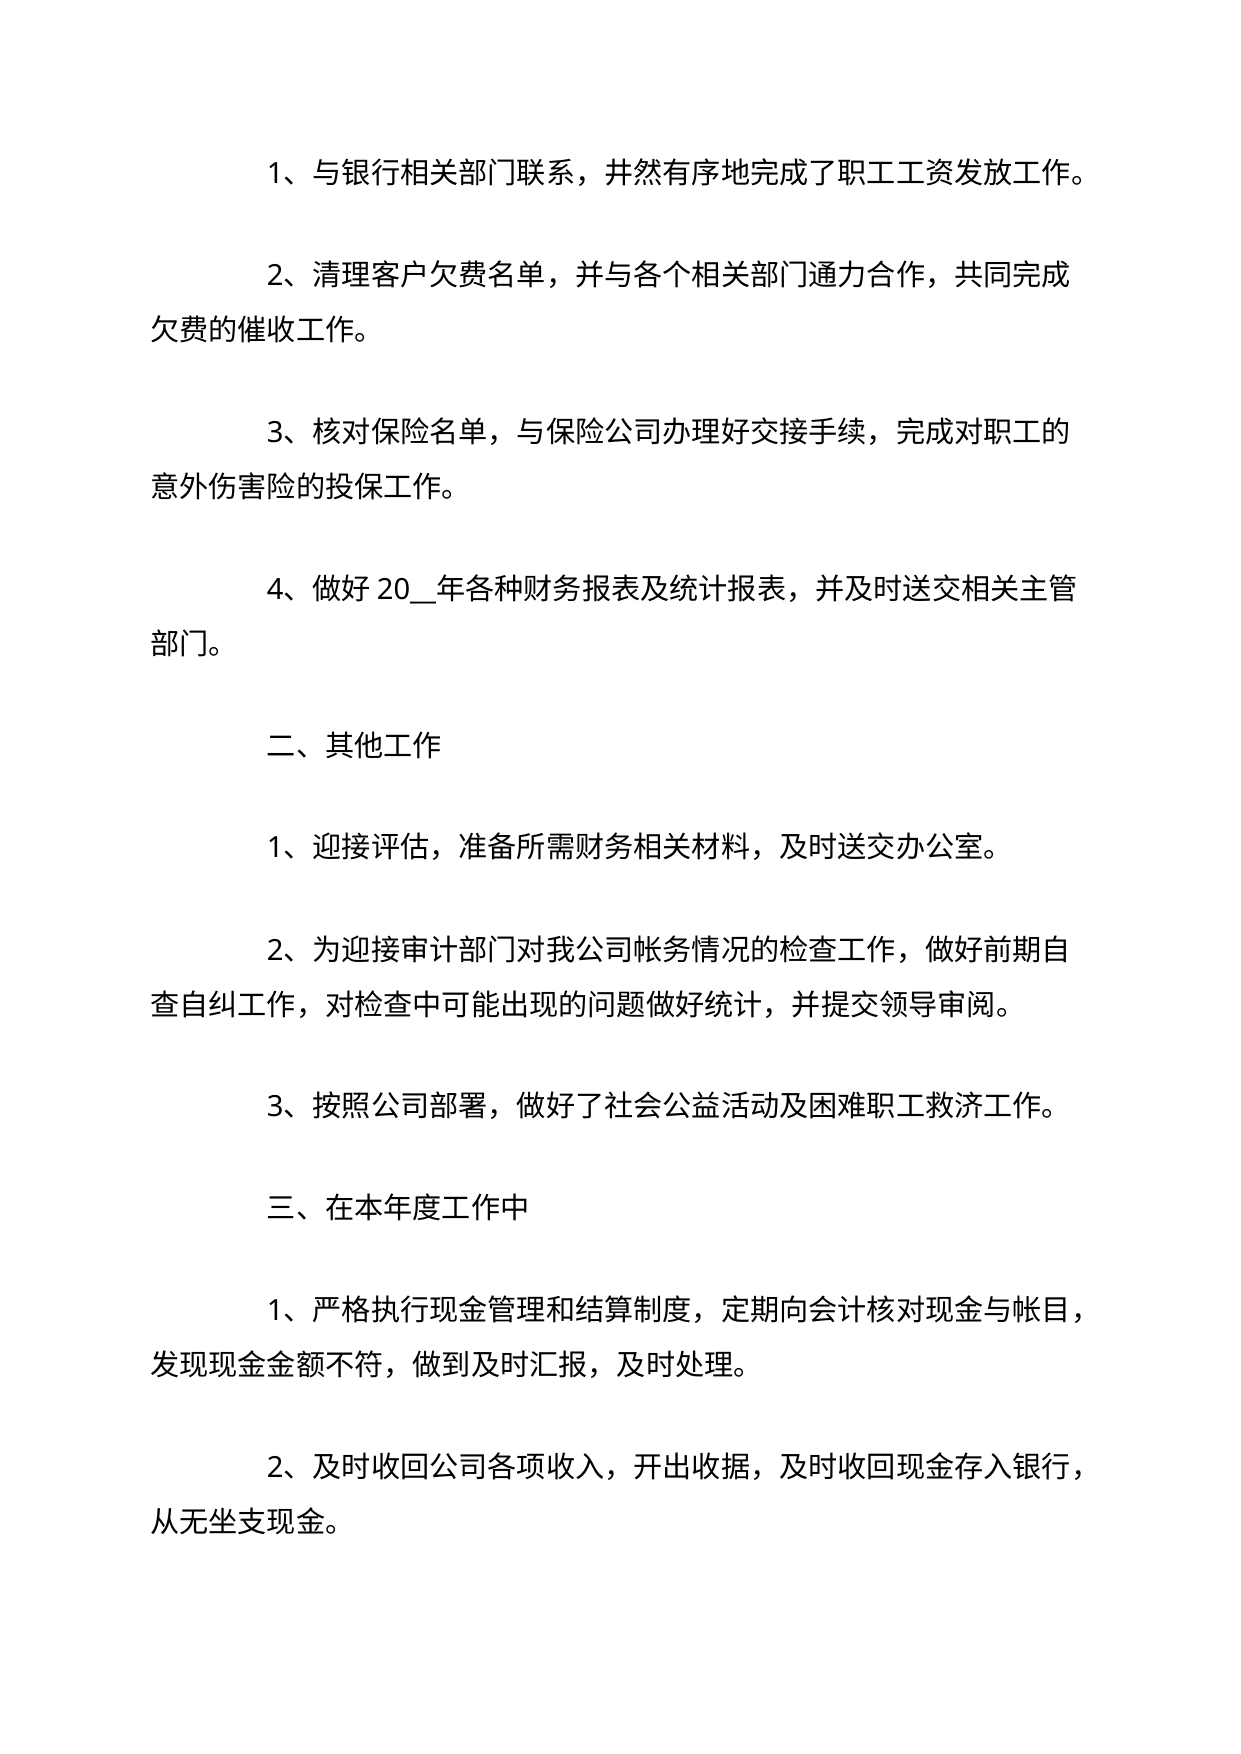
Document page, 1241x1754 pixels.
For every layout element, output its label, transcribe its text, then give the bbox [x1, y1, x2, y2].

text 三、在本年度工作中 [150, 1185, 1090, 1227]
text 1、迎接评估，准备所需财务相关材料，及时送交办公室。 [150, 824, 1090, 866]
text 4、做好20__年各种财务报表及统计报表，并及时送交相关主管部门。 [150, 566, 1090, 663]
text 二、其他工作 [150, 722, 1090, 764]
text 3、按照公司部署，做好了社会公益活动及困难职工救济工作。 [150, 1083, 1090, 1125]
text 2、及时收回公司各项收入，开出收据，及时收回现金存入银行，从无坐支现金。 [150, 1443, 1090, 1541]
text 1、严格执行现金管理和结算制度，定期向会计核对现金与帐目，发现现金金额不符，做到及时汇报，及时处理。 [150, 1287, 1090, 1384]
text 2、清理客户欠费名单，并与各个相关部门通力合作，共同完成欠费的催收工作。 [150, 252, 1090, 349]
text 3、核对保险名单，与保险公司办理好交接手续，完成对职工的意外伤害险的投保工作。 [150, 409, 1090, 506]
text 1、与银行相关部门联系，井然有序地完成了职工工资发放工作。 [150, 150, 1090, 192]
text 2、为迎接审计部门对我公司帐务情况的检查工作，做好前期自查自纠工作，对检查中可能出现的问题做好统计，并提交领导审阅。 [150, 926, 1090, 1023]
